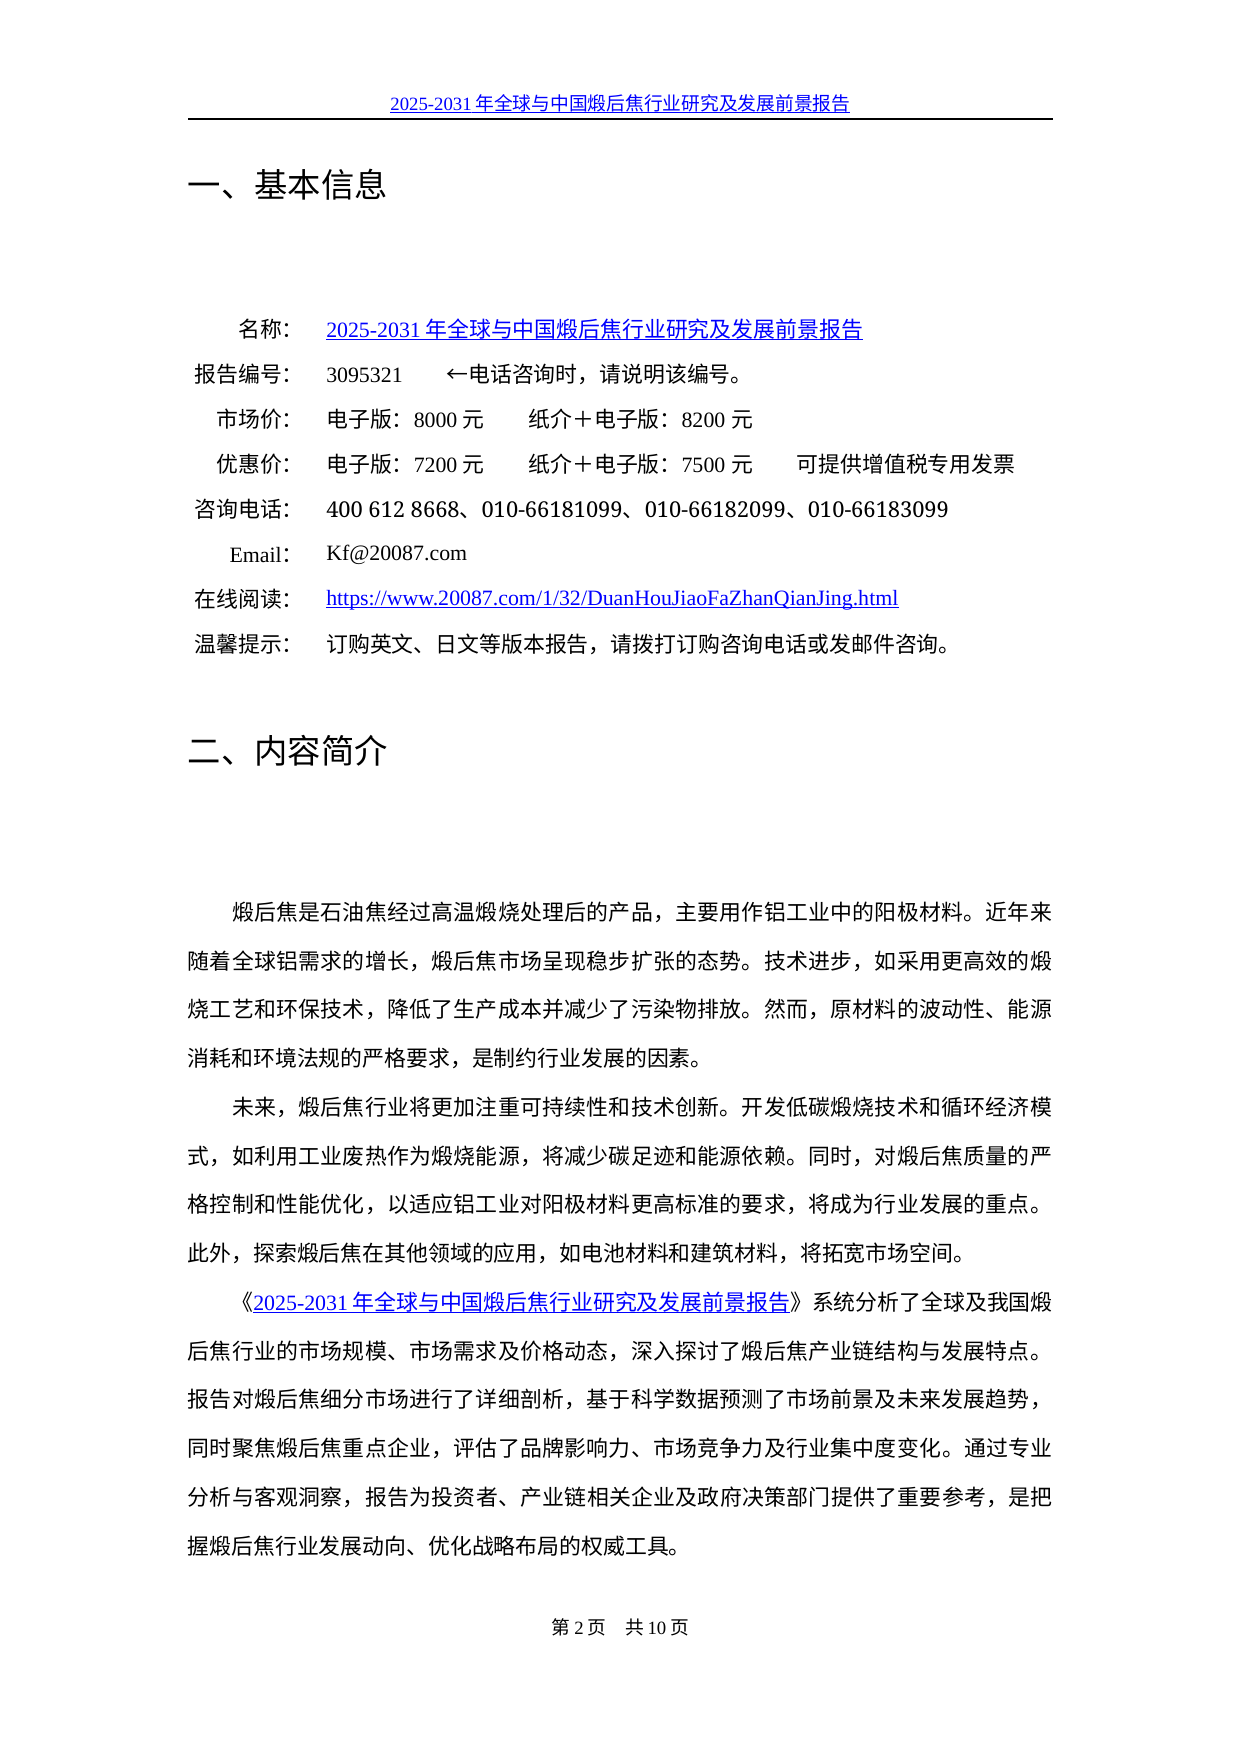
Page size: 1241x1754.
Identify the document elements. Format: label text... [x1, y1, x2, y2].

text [187, 894, 1053, 1561]
table_cell Email： [167, 537, 315, 582]
table_cell [315, 582, 1073, 627]
table_cell 优惠价： [167, 447, 315, 492]
title 一、基本信息 [187, 150, 1053, 215]
table_cell 在线阅读： [167, 582, 315, 627]
table_cell 3095321 ←电话咨询时，请说明该编号。 [315, 357, 1073, 402]
table_cell 电子版：8000 元 纸介＋电子版：8200 元 [315, 402, 1073, 447]
table_cell 400 612 8668、010-66181099、010-66182099、010-66183099 [315, 492, 1073, 537]
table_cell Kf@20087.com [315, 537, 1073, 582]
table_cell 咨询电话： [167, 492, 315, 537]
table_cell 市场价： [167, 402, 315, 447]
table_cell 温馨提示： [167, 627, 315, 672]
table_cell 电子版：7200 元 纸介＋电子版：7500 元 可提供增值税专用发票 [315, 447, 1073, 492]
table_cell 订购英文、日文等版本报告，请拨打订购咨询电话或发邮件咨询。 [315, 627, 1073, 672]
table_header 名称： [167, 312, 315, 357]
table_cell 报告编号： [167, 357, 315, 402]
table_header 2025-2031年全球与中国煅后焦行业研究及发展前景报告 [315, 312, 1073, 357]
title 二、内容简介 [187, 717, 1053, 782]
